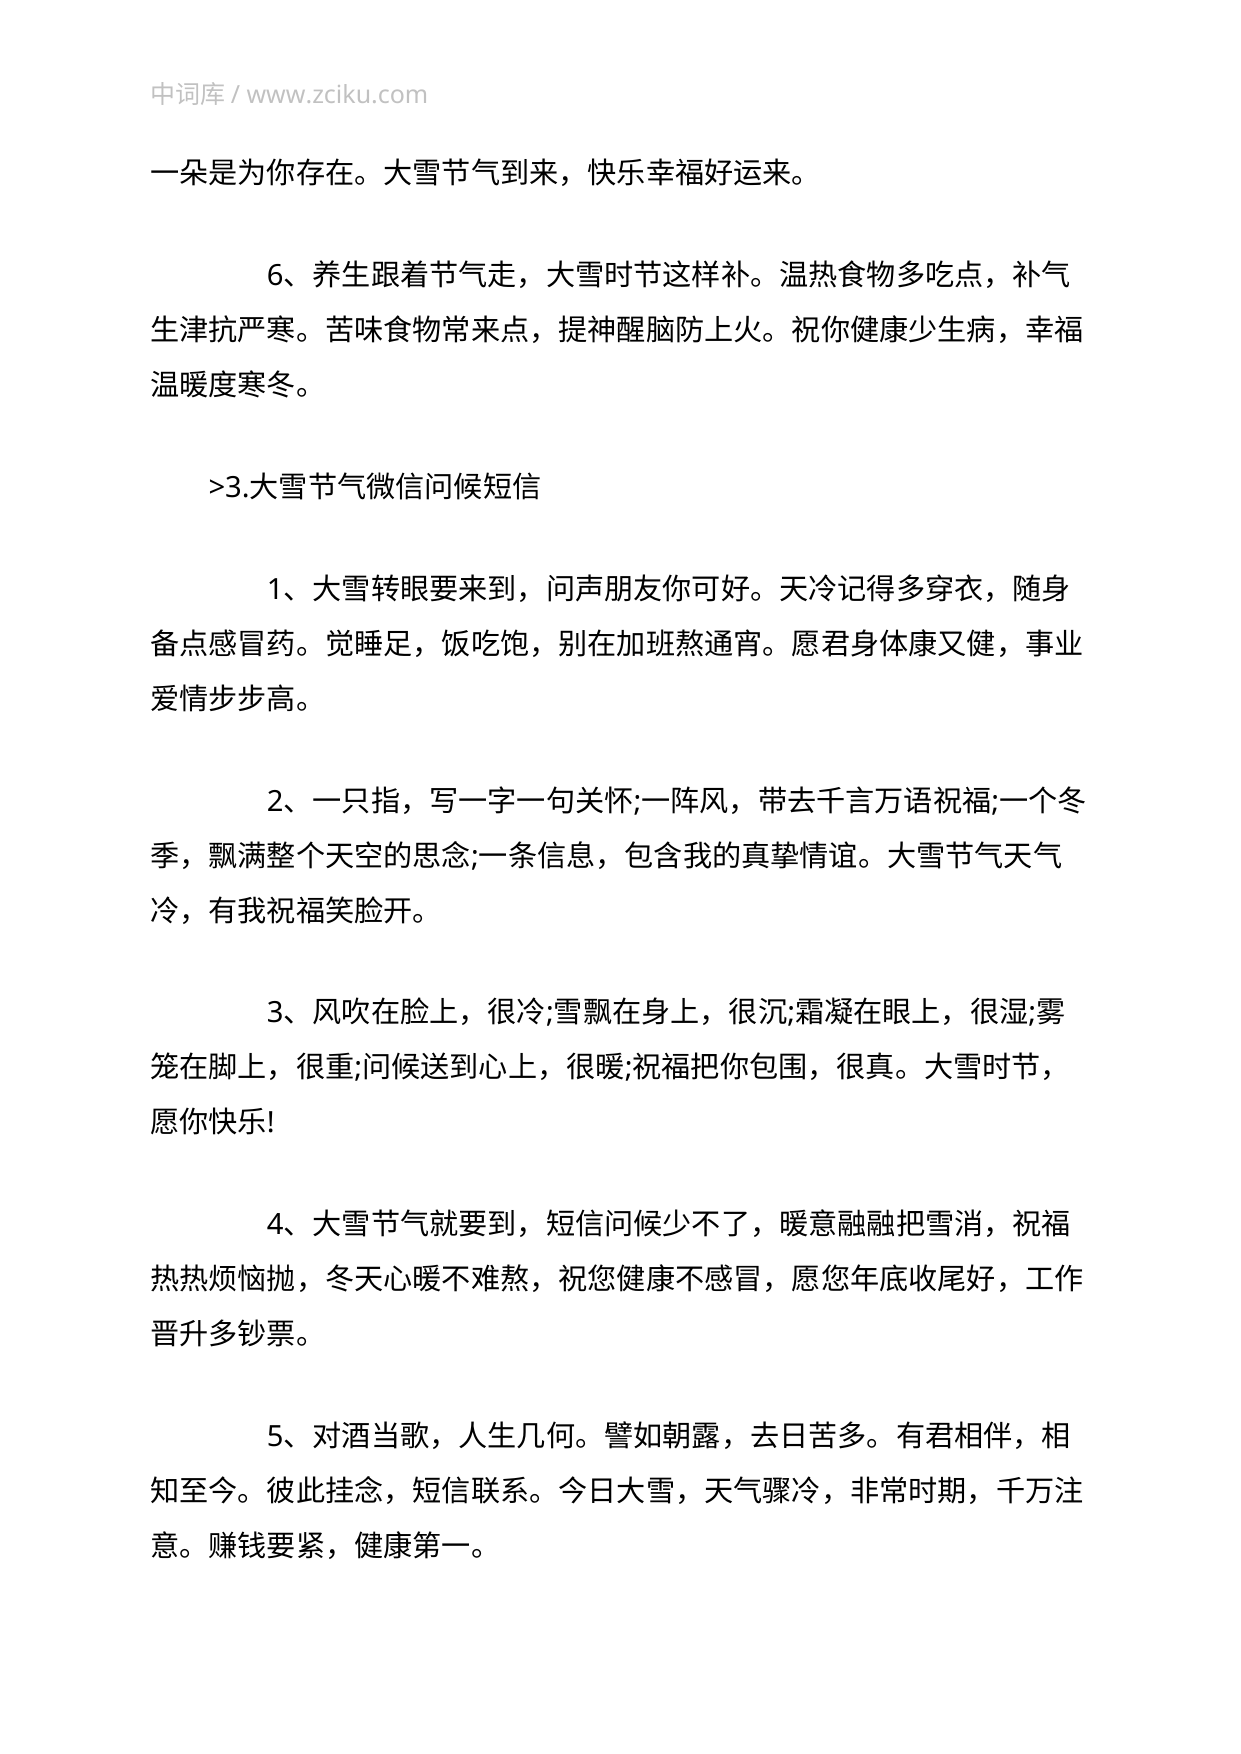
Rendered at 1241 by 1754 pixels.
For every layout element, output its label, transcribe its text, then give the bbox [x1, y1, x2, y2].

text 5、对酒当歌，人生几何。譬如朝露，去日苦多。有君相伴，相知至今。彼此挂念，短信联系。今日大雪，天气骤冷，非常时期，千万注意。赚钱要紧，健康第一。 [150, 1412, 1090, 1565]
text 6、养生跟着节气走，大雪时节这样补。温热食物多吃点，补气生津抗严寒。苦味食物常来点，提神醒脑防上火。祝你健康少生病，幸福温暖度寒冬。 [150, 252, 1090, 404]
text 4、大雪节气就要到，短信问候少不了，暖意融融把雪消，祝福热热烦恼抛，冬天心暖不难熬，祝您健康不感冒，愿您年底收尾好，工作晋升多钞票。 [150, 1201, 1090, 1353]
text 2、一只指，写一字一句关怀;一阵风，带去千言万语祝福;一个冬季，飘满整个天空的思念;一条信息，包含我的真挚情谊。大雪节气天气冷，有我祝福笑脸开。 [150, 777, 1090, 929]
text >3.大雪节气微信问候短信 [150, 463, 1090, 506]
text 3、风吹在脸上，很冷;雪飘在身上，很沉;霜凝在眼上，很湿;雾笼在脚上，很重;问候送到心上，很暖;祝福把你包围，很真。大雪时节，愿你快乐! [150, 989, 1090, 1141]
text 1、大雪转眼要来到，问声朋友你可好。天冷记得多穿衣，随身备点感冒药。觉睡足，饭吃饱，别在加班熬通宵。愿君身体康又健，事业爱情步步高。 [150, 565, 1090, 718]
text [150, 150, 1090, 192]
